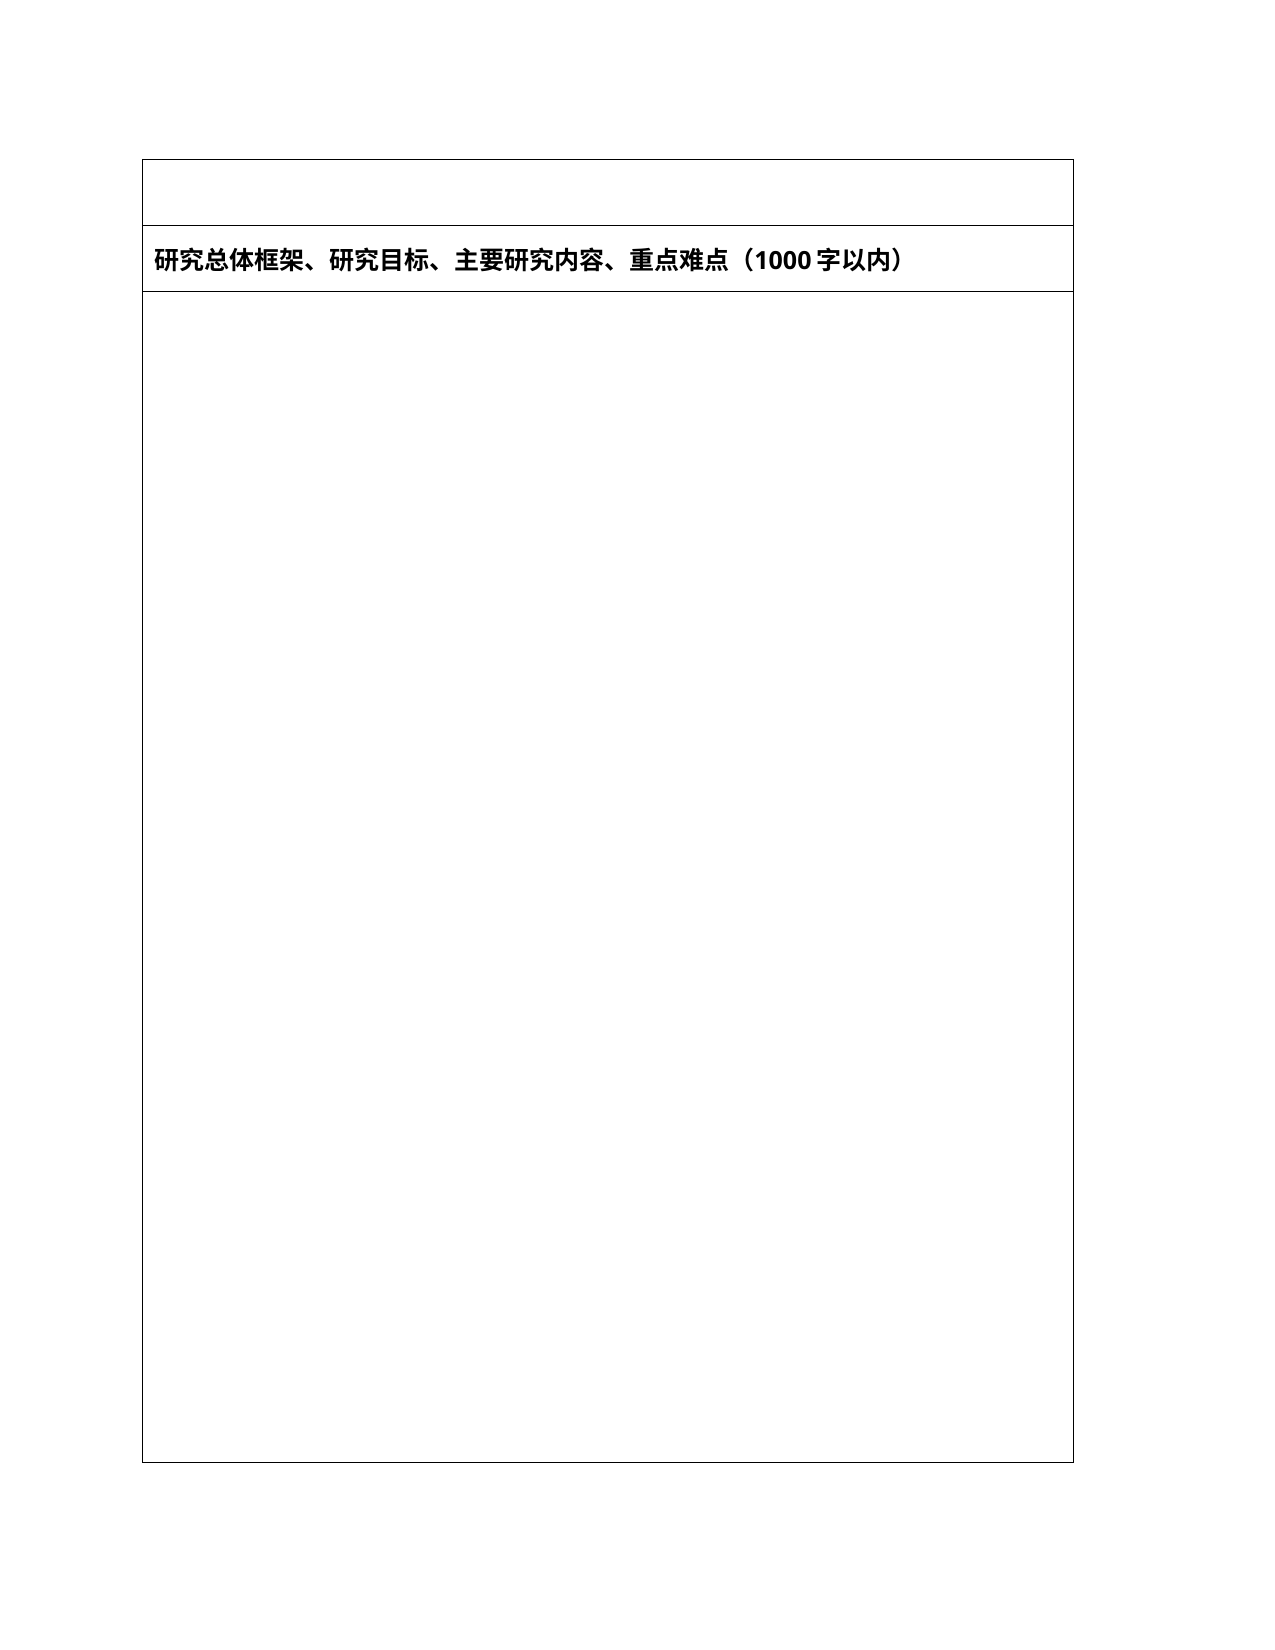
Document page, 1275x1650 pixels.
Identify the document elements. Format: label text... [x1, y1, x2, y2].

table_cell 研究总体框架、研究目标、主要研究内容、重点难点（1000字以内） [143, 226, 1073, 291]
table_cell [143, 292, 1073, 1462]
table_cell [143, 160, 1073, 225]
